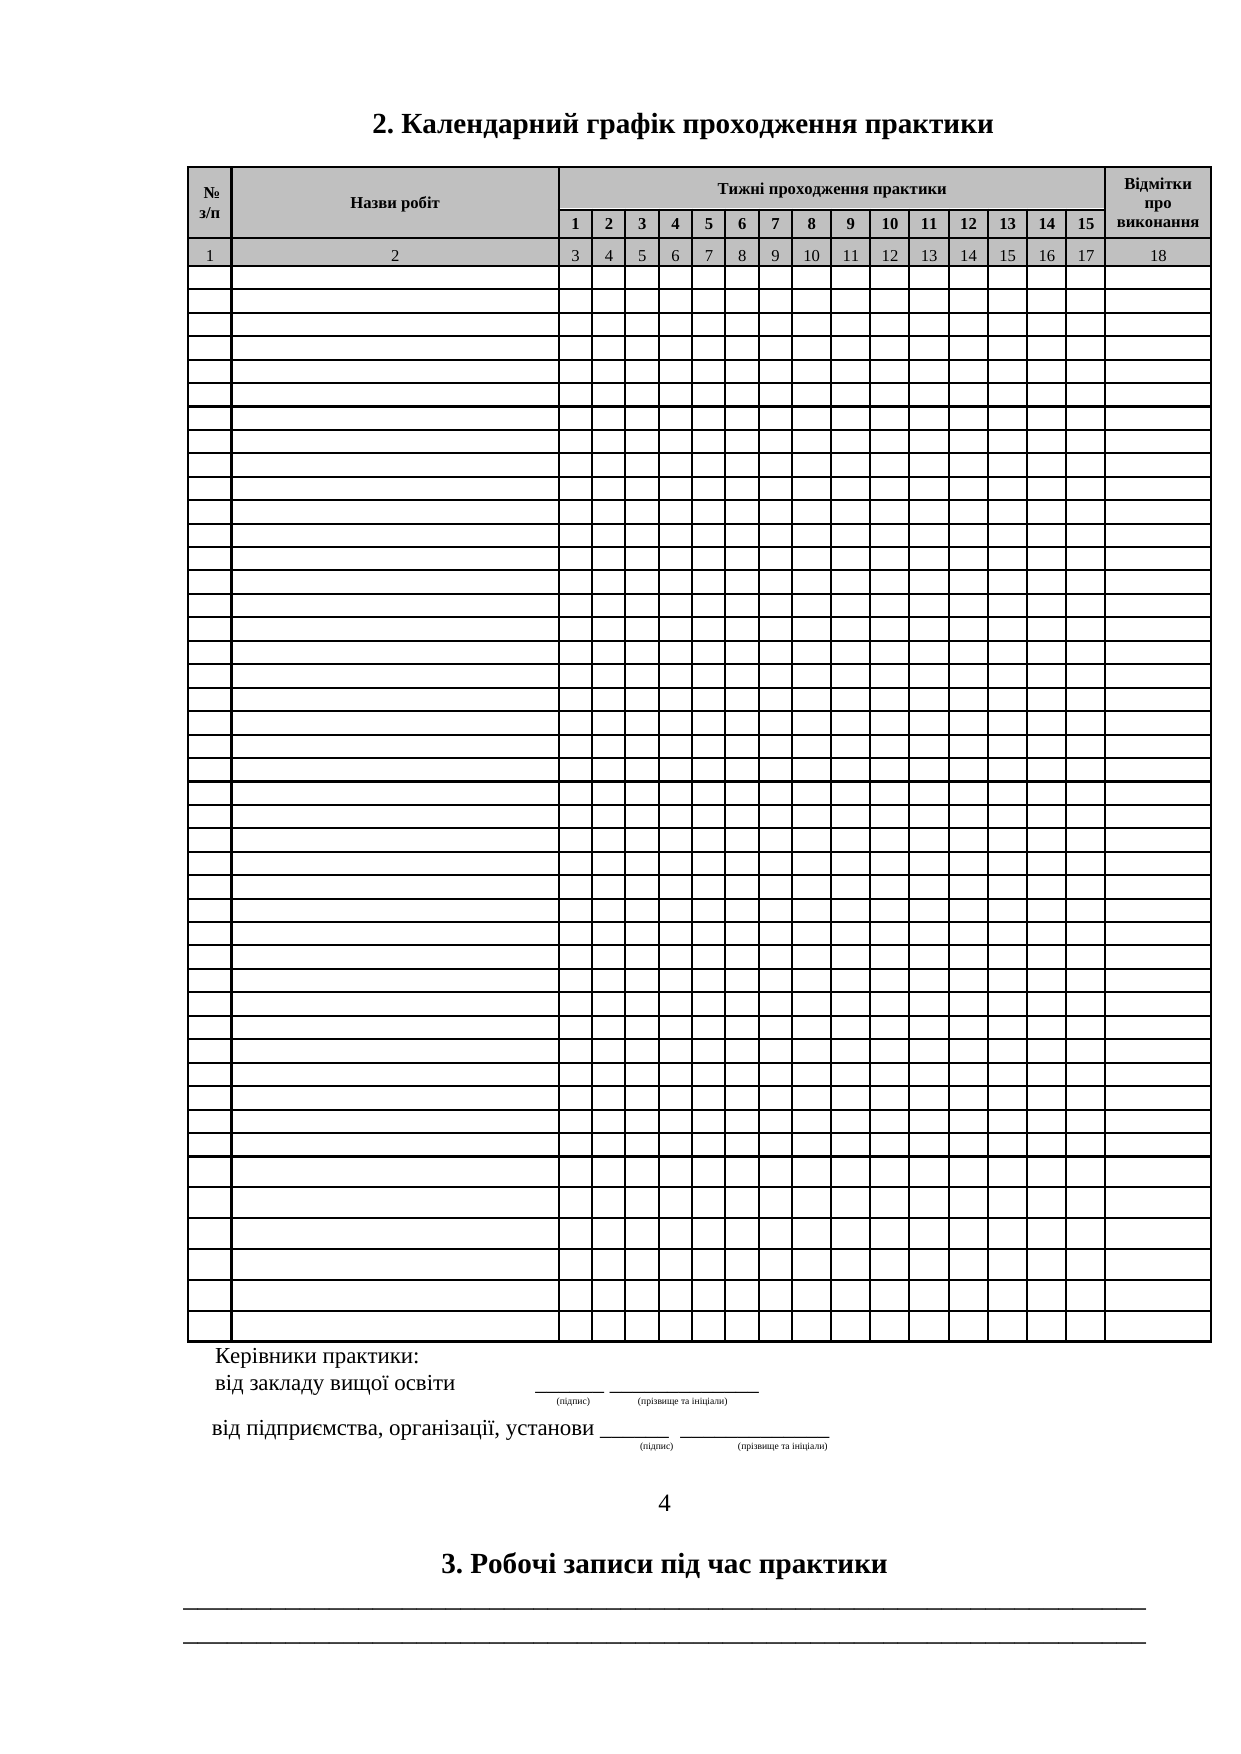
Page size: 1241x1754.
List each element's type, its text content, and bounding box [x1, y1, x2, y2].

table_cell [950, 454, 987, 476]
table_cell [560, 1188, 591, 1217]
table_cell 4 [593, 239, 624, 265]
table_cell [793, 571, 830, 593]
table_cell [832, 408, 869, 429]
table_cell [871, 1040, 908, 1062]
table_cell [989, 1312, 1026, 1340]
table_cell [1028, 1312, 1065, 1340]
table_cell [560, 290, 591, 312]
table_cell [871, 1158, 908, 1186]
table_cell [560, 829, 591, 851]
table_cell [593, 548, 624, 569]
table_cell [726, 1312, 758, 1340]
table_cell [726, 642, 758, 663]
table_cell [989, 267, 1026, 288]
table_cell [989, 1134, 1026, 1155]
table_cell [760, 993, 791, 1015]
table_cell [760, 454, 791, 476]
table_cell [910, 1017, 948, 1038]
table_cell [1067, 806, 1104, 827]
table_cell [560, 454, 591, 476]
table_cell [660, 1158, 691, 1186]
table_cell [1028, 454, 1065, 476]
table_cell [950, 571, 987, 593]
table_cell 9 [760, 239, 791, 265]
table_cell [1106, 267, 1210, 288]
table_cell [950, 946, 987, 968]
table_cell [832, 665, 869, 687]
table_cell [626, 595, 658, 616]
table_cell [660, 759, 691, 780]
table_cell [760, 1281, 791, 1309]
table_cell [560, 642, 591, 663]
table_cell [1028, 853, 1065, 874]
table_cell [760, 478, 791, 499]
text від закладу вищої освіти ______ _____________ [215, 1369, 1152, 1395]
table_cell [832, 900, 869, 921]
table_cell [950, 1312, 987, 1340]
table_cell [233, 408, 558, 429]
table_cell [660, 501, 691, 522]
table_cell [760, 689, 791, 710]
table_cell [871, 525, 908, 546]
table_cell [793, 689, 830, 710]
table_cell [693, 1281, 724, 1309]
table_cell [1067, 525, 1104, 546]
table_cell [693, 1312, 724, 1340]
table_cell [1106, 384, 1210, 405]
table_cell [233, 501, 558, 522]
table_cell [189, 1219, 230, 1248]
table_cell [1067, 361, 1104, 382]
table_cell [950, 595, 987, 616]
table_cell [660, 478, 691, 499]
table_cell [832, 571, 869, 593]
table_cell [1028, 759, 1065, 780]
table_cell [989, 1017, 1026, 1038]
table_header Відмітки про виконання [1106, 168, 1210, 237]
table_cell [950, 384, 987, 405]
table_cell [660, 1064, 691, 1085]
table_cell [189, 595, 230, 616]
table_cell [726, 923, 758, 944]
table_cell [660, 408, 691, 429]
table_cell [793, 736, 830, 757]
table_cell [760, 783, 791, 804]
table_cell [832, 642, 869, 663]
table_cell 6 [660, 239, 691, 265]
table_cell [726, 384, 758, 405]
table_cell [832, 923, 869, 944]
table_cell [693, 665, 724, 687]
table_cell [593, 267, 624, 288]
table_cell [660, 736, 691, 757]
table_cell [832, 1250, 869, 1279]
table_cell [910, 853, 948, 874]
table_cell [1106, 361, 1210, 382]
table_cell [233, 548, 558, 569]
table_cell [910, 712, 948, 733]
table_cell [871, 290, 908, 312]
table_cell [910, 900, 948, 921]
table_cell [233, 267, 558, 288]
table_cell [593, 1158, 624, 1186]
table_cell [189, 923, 230, 944]
table_cell [910, 1312, 948, 1340]
table_cell [1028, 618, 1065, 640]
table_cell [1106, 1158, 1210, 1186]
table_cell [1028, 689, 1065, 710]
table_cell [760, 1040, 791, 1062]
table_cell [1028, 525, 1065, 546]
table_cell [793, 1017, 830, 1038]
table_cell [693, 548, 724, 569]
table_cell [726, 1188, 758, 1217]
table_cell [760, 806, 791, 827]
table_cell 13 [910, 239, 948, 265]
table_header Тижні проходження практики [560, 168, 1104, 208]
table_cell [1067, 923, 1104, 944]
table_cell [189, 548, 230, 569]
table_cell [626, 783, 658, 804]
table_cell [1028, 1281, 1065, 1309]
table_cell [1106, 571, 1210, 593]
table_cell [189, 478, 230, 499]
table_cell [871, 337, 908, 358]
table_cell [726, 946, 758, 968]
table_cell [726, 970, 758, 991]
table_cell [793, 384, 830, 405]
table_cell [910, 361, 948, 382]
table_cell [1067, 900, 1104, 921]
table_cell [189, 993, 230, 1015]
table_cell [760, 548, 791, 569]
table_cell 18 [1106, 239, 1210, 265]
table_cell [1028, 548, 1065, 569]
table_cell [760, 923, 791, 944]
table_cell [660, 548, 691, 569]
table_cell [593, 337, 624, 358]
table_cell [1067, 1250, 1104, 1279]
table_cell [660, 1134, 691, 1155]
table_cell [1067, 853, 1104, 874]
table_cell [1067, 970, 1104, 991]
table_cell 16 [1028, 239, 1065, 265]
table_cell [189, 1064, 230, 1085]
table_cell [660, 993, 691, 1015]
table_cell [593, 923, 624, 944]
table_cell [233, 759, 558, 780]
table_cell [726, 501, 758, 522]
table_cell [989, 361, 1026, 382]
table_cell [760, 1087, 791, 1108]
table_cell [832, 431, 869, 452]
table_cell [793, 876, 830, 897]
table_cell [910, 783, 948, 804]
table_cell [189, 665, 230, 687]
table_cell [950, 1158, 987, 1186]
table_cell [989, 900, 1026, 921]
table_cell [593, 1064, 624, 1085]
table_cell [693, 337, 724, 358]
table_cell [760, 970, 791, 991]
table_cell [593, 759, 624, 780]
table_cell [626, 501, 658, 522]
table_cell [832, 267, 869, 288]
table_cell [660, 712, 691, 733]
table_cell [871, 1219, 908, 1248]
table_cell [233, 993, 558, 1015]
table_cell [1106, 501, 1210, 522]
table_cell [233, 923, 558, 944]
table_cell [989, 314, 1026, 335]
table_cell [593, 1134, 624, 1155]
table_cell [726, 454, 758, 476]
table_cell [950, 1134, 987, 1155]
table_cell [593, 736, 624, 757]
table_cell [760, 1064, 791, 1085]
table_cell [871, 501, 908, 522]
table_cell [832, 876, 869, 897]
table_cell [793, 923, 830, 944]
table_cell [560, 571, 591, 593]
table_cell [793, 783, 830, 804]
table_cell [726, 1281, 758, 1309]
table_cell [793, 431, 830, 452]
table_cell 8 [793, 211, 830, 237]
table_cell [189, 1188, 230, 1217]
table_cell [950, 361, 987, 382]
table_cell [832, 478, 869, 499]
table_cell [832, 595, 869, 616]
table_cell [1106, 408, 1210, 429]
table_cell [910, 571, 948, 593]
table_cell [189, 712, 230, 733]
table_cell [233, 642, 558, 663]
table_cell [626, 1312, 658, 1340]
table_cell [1106, 1188, 1210, 1217]
table_cell [910, 595, 948, 616]
table_cell [760, 501, 791, 522]
table_cell [950, 408, 987, 429]
table_cell [950, 806, 987, 827]
table_cell [1028, 946, 1065, 968]
table_cell [233, 1017, 558, 1038]
table_cell [1067, 548, 1104, 569]
table_cell [950, 525, 987, 546]
table_cell [871, 1087, 908, 1108]
table_cell [233, 1158, 558, 1186]
table_cell [989, 759, 1026, 780]
table_cell [1028, 361, 1065, 382]
table_cell [593, 314, 624, 335]
table_cell [693, 970, 724, 991]
table_cell [693, 1188, 724, 1217]
table_cell [1028, 1087, 1065, 1108]
table_cell [726, 290, 758, 312]
table_cell [626, 759, 658, 780]
table_cell [189, 1250, 230, 1279]
table_cell [871, 1111, 908, 1132]
table_cell [1028, 1250, 1065, 1279]
table_cell [233, 946, 558, 968]
table_cell [693, 806, 724, 827]
table_cell [660, 876, 691, 897]
table_cell [989, 1281, 1026, 1309]
table_cell [910, 642, 948, 663]
table_cell [693, 454, 724, 476]
table_cell [950, 314, 987, 335]
table_cell [660, 1111, 691, 1132]
table_cell [626, 829, 658, 851]
table_cell [989, 712, 1026, 733]
table_cell [726, 267, 758, 288]
table_cell [910, 267, 948, 288]
table_cell [989, 946, 1026, 968]
table_cell [626, 267, 658, 288]
table_cell [760, 337, 791, 358]
table_cell [626, 900, 658, 921]
table_cell [871, 1312, 908, 1340]
table_cell 15 [1067, 211, 1104, 237]
table_cell [593, 946, 624, 968]
table_cell [593, 361, 624, 382]
table_cell [660, 267, 691, 288]
table_cell [626, 361, 658, 382]
table_cell [693, 759, 724, 780]
table_cell [760, 1158, 791, 1186]
table_cell [233, 712, 558, 733]
table_header Назви робіт [233, 168, 558, 237]
table_cell [189, 829, 230, 851]
table_cell [593, 1312, 624, 1340]
table_cell [871, 665, 908, 687]
table_cell [693, 571, 724, 593]
table_cell [233, 361, 558, 382]
table_cell [989, 993, 1026, 1015]
table_cell [1028, 900, 1065, 921]
table_cell [189, 454, 230, 476]
table_cell [793, 970, 830, 991]
table_cell [726, 314, 758, 335]
table_cell [1028, 384, 1065, 405]
table_cell [593, 525, 624, 546]
table_cell 1 [560, 211, 591, 237]
table_cell [693, 993, 724, 1015]
table_cell [593, 1219, 624, 1248]
table_cell [233, 478, 558, 499]
table_cell [793, 361, 830, 382]
table_cell [760, 1250, 791, 1279]
table_cell [793, 712, 830, 733]
table_cell [1067, 618, 1104, 640]
table_cell [660, 923, 691, 944]
table_cell [693, 1134, 724, 1155]
table_cell [1106, 642, 1210, 663]
table_cell [1067, 1040, 1104, 1062]
text 4 [177, 1488, 1152, 1517]
table_cell [693, 900, 724, 921]
table_cell [832, 1017, 869, 1038]
table_header № з/п [189, 168, 230, 237]
table_cell [793, 525, 830, 546]
table_cell [233, 595, 558, 616]
table_cell [660, 1281, 691, 1309]
table_cell [693, 1219, 724, 1248]
table_cell [1028, 337, 1065, 358]
table_cell [233, 384, 558, 405]
table_cell [593, 1111, 624, 1132]
table_cell [626, 876, 658, 897]
table_cell [760, 1134, 791, 1155]
table_cell [1067, 337, 1104, 358]
table_cell [189, 946, 230, 968]
table_cell [871, 783, 908, 804]
table_cell [726, 829, 758, 851]
table_cell [832, 993, 869, 1015]
table_cell [1067, 642, 1104, 663]
table_cell [793, 548, 830, 569]
table_cell [950, 736, 987, 757]
table_cell [189, 806, 230, 827]
table_cell [1067, 314, 1104, 335]
table_cell [1028, 1219, 1065, 1248]
table_cell [726, 759, 758, 780]
table_cell [950, 1087, 987, 1108]
table_cell [871, 361, 908, 382]
table_cell [593, 665, 624, 687]
table_cell [189, 1134, 230, 1155]
table_cell [189, 290, 230, 312]
table_cell [189, 642, 230, 663]
table_cell [233, 618, 558, 640]
table_cell [1106, 548, 1210, 569]
table_cell [233, 900, 558, 921]
table_cell [832, 361, 869, 382]
table_cell [910, 689, 948, 710]
table_cell [189, 431, 230, 452]
table_cell [693, 712, 724, 733]
table_cell [626, 454, 658, 476]
table_cell [660, 829, 691, 851]
table_cell [726, 1017, 758, 1038]
table_cell [989, 923, 1026, 944]
table_cell [660, 853, 691, 874]
table_cell [910, 1064, 948, 1085]
table_cell [593, 1087, 624, 1108]
table_cell [626, 689, 658, 710]
table_cell [871, 1250, 908, 1279]
table_cell [793, 853, 830, 874]
table_cell [793, 1134, 830, 1155]
table_cell [793, 1219, 830, 1248]
table_cell [760, 736, 791, 757]
table_cell [693, 501, 724, 522]
table_cell [989, 783, 1026, 804]
table_cell [189, 384, 230, 405]
table_cell [233, 876, 558, 897]
table_cell [1106, 595, 1210, 616]
table_cell [760, 267, 791, 288]
table_cell [693, 876, 724, 897]
table_cell [693, 1064, 724, 1085]
table_cell [871, 1188, 908, 1217]
table_cell 3 [560, 239, 591, 265]
table_cell [1028, 712, 1065, 733]
table_cell [693, 853, 724, 874]
table_cell [832, 783, 869, 804]
table_cell [1106, 665, 1210, 687]
table_cell [726, 689, 758, 710]
table_cell [660, 454, 691, 476]
table_cell [832, 1281, 869, 1309]
table_cell [793, 1250, 830, 1279]
table_cell [871, 571, 908, 593]
table_cell [1067, 993, 1104, 1015]
table_cell [871, 618, 908, 640]
table_cell [760, 290, 791, 312]
table_cell [189, 314, 230, 335]
table_cell [1028, 783, 1065, 804]
table_cell [1028, 290, 1065, 312]
table_cell [1067, 1017, 1104, 1038]
table_cell [726, 806, 758, 827]
table_cell [1106, 876, 1210, 897]
table_cell 2 [593, 211, 624, 237]
table_cell [910, 1111, 948, 1132]
table_cell [832, 1188, 869, 1217]
table_cell [1028, 1111, 1065, 1132]
table_cell [693, 408, 724, 429]
table_cell [560, 595, 591, 616]
table_cell [660, 665, 691, 687]
table_cell [1106, 1064, 1210, 1085]
table_cell [1106, 970, 1210, 991]
table_cell [989, 736, 1026, 757]
table_cell [233, 736, 558, 757]
table_cell [233, 806, 558, 827]
table_cell [726, 408, 758, 429]
table_cell [832, 1158, 869, 1186]
table_cell [593, 595, 624, 616]
table_cell [560, 900, 591, 921]
table_cell [660, 361, 691, 382]
table_cell [726, 900, 758, 921]
table_cell [989, 1040, 1026, 1062]
table_cell [1028, 923, 1065, 944]
table_cell [189, 361, 230, 382]
table_cell [910, 1040, 948, 1062]
table_cell [693, 314, 724, 335]
table_cell [989, 970, 1026, 991]
table_cell [760, 1188, 791, 1217]
table_cell [560, 876, 591, 897]
table_cell [760, 361, 791, 382]
table_cell [832, 970, 869, 991]
table_cell [989, 806, 1026, 827]
table_cell [1028, 1134, 1065, 1155]
table_cell [1067, 1188, 1104, 1217]
table_cell [910, 431, 948, 452]
table_cell [793, 1064, 830, 1085]
table_cell 14 [950, 239, 987, 265]
table_cell [1106, 689, 1210, 710]
table_cell [626, 571, 658, 593]
table_cell [233, 1111, 558, 1132]
table_cell [560, 525, 591, 546]
table_cell [989, 595, 1026, 616]
table_cell [910, 1087, 948, 1108]
table_cell [189, 1158, 230, 1186]
table_cell [1067, 736, 1104, 757]
table_cell [1067, 267, 1104, 288]
table_cell [233, 1188, 558, 1217]
table_cell 5 [626, 239, 658, 265]
table_cell [660, 1312, 691, 1340]
table_cell [793, 1312, 830, 1340]
table_cell [1067, 454, 1104, 476]
table_cell [560, 267, 591, 288]
table_cell [832, 525, 869, 546]
table_cell [1028, 1017, 1065, 1038]
table_cell [760, 876, 791, 897]
table_cell [760, 431, 791, 452]
table_cell [593, 431, 624, 452]
table_cell [593, 1250, 624, 1279]
table_cell [660, 1087, 691, 1108]
table_cell [560, 1250, 591, 1279]
table_cell [950, 642, 987, 663]
table_cell [189, 876, 230, 897]
table_cell [693, 1040, 724, 1062]
table_cell [189, 1087, 230, 1108]
table_cell [950, 1219, 987, 1248]
table_cell [760, 384, 791, 405]
table_cell [950, 1281, 987, 1309]
table_cell [760, 525, 791, 546]
table_cell [1067, 408, 1104, 429]
table_cell [593, 1281, 624, 1309]
table_cell [626, 314, 658, 335]
table_cell [189, 1312, 230, 1340]
table_cell [950, 689, 987, 710]
table_cell [189, 618, 230, 640]
table_cell [871, 595, 908, 616]
table_cell [989, 876, 1026, 897]
table_cell [660, 900, 691, 921]
table_cell [726, 361, 758, 382]
table_cell [793, 946, 830, 968]
table_cell [1067, 384, 1104, 405]
table_cell [560, 408, 591, 429]
table_cell [1028, 431, 1065, 452]
table_cell [189, 1040, 230, 1062]
table_cell [1106, 806, 1210, 827]
table_cell [1067, 1064, 1104, 1085]
table_cell [871, 689, 908, 710]
table_cell [793, 478, 830, 499]
table_cell [950, 478, 987, 499]
table_cell [1106, 923, 1210, 944]
table_cell [1106, 337, 1210, 358]
table_cell [1106, 478, 1210, 499]
table_cell [989, 1219, 1026, 1248]
table_cell [626, 618, 658, 640]
table_cell [871, 970, 908, 991]
table_cell [233, 1219, 558, 1248]
table_cell [871, 478, 908, 499]
table_cell [1106, 1111, 1210, 1132]
table_cell [593, 408, 624, 429]
table_cell [726, 1134, 758, 1155]
table_cell 7 [760, 211, 791, 237]
table_cell [560, 618, 591, 640]
table_cell [593, 478, 624, 499]
table_cell [693, 1158, 724, 1186]
table_cell 17 [1067, 239, 1104, 265]
table_cell [910, 478, 948, 499]
table_cell [832, 1134, 869, 1155]
table_cell [1028, 571, 1065, 593]
table_cell [626, 1188, 658, 1217]
table_cell [1028, 595, 1065, 616]
table_cell [832, 689, 869, 710]
table_cell [660, 314, 691, 335]
table_cell [1028, 970, 1065, 991]
table_cell [560, 1064, 591, 1085]
table_cell [560, 1111, 591, 1132]
text 3. Робочі записи під час практики [177, 1546, 1152, 1579]
table_cell [726, 525, 758, 546]
table_cell [560, 337, 591, 358]
table_cell [832, 946, 869, 968]
table_cell [910, 1219, 948, 1248]
table_cell [832, 853, 869, 874]
table_cell [950, 853, 987, 874]
table_cell [593, 876, 624, 897]
table_cell 8 [726, 239, 758, 265]
table_cell [233, 689, 558, 710]
table_cell [1067, 571, 1104, 593]
text від підприємства, організації, установи ______ _____________ [177, 1414, 1152, 1441]
table_cell [560, 689, 591, 710]
table_cell [693, 431, 724, 452]
table_cell [189, 970, 230, 991]
table_cell [660, 1219, 691, 1248]
table_cell [760, 618, 791, 640]
table_cell [760, 853, 791, 874]
table_cell [760, 1312, 791, 1340]
table_cell [1106, 853, 1210, 874]
table_cell [1106, 783, 1210, 804]
table_cell [660, 1188, 691, 1217]
table_cell [593, 1188, 624, 1217]
table_cell [1067, 712, 1104, 733]
table_cell [693, 736, 724, 757]
table_cell [726, 783, 758, 804]
table_cell [950, 970, 987, 991]
table_cell [871, 1134, 908, 1155]
table_cell [726, 548, 758, 569]
table_cell [693, 478, 724, 499]
table_cell [693, 595, 724, 616]
table_cell [950, 290, 987, 312]
table_cell [989, 408, 1026, 429]
table_cell [726, 1040, 758, 1062]
table_cell [910, 946, 948, 968]
table_cell [660, 571, 691, 593]
table_cell [793, 337, 830, 358]
table_cell [950, 1040, 987, 1062]
table_cell [233, 665, 558, 687]
table_cell [871, 454, 908, 476]
table_cell [910, 1188, 948, 1217]
table_cell [626, 1040, 658, 1062]
table_cell [910, 1134, 948, 1155]
table_cell [871, 876, 908, 897]
table_cell [726, 853, 758, 874]
table_cell [660, 642, 691, 663]
table_cell [233, 431, 558, 452]
table_cell [989, 571, 1026, 593]
table_cell [832, 384, 869, 405]
table_cell [626, 1017, 658, 1038]
table_cell 10 [793, 239, 830, 265]
table_cell [593, 1040, 624, 1062]
table_cell [1067, 829, 1104, 851]
table_cell [1067, 478, 1104, 499]
table_cell [726, 712, 758, 733]
table_cell [1106, 618, 1210, 640]
table_cell [832, 736, 869, 757]
table_cell [793, 595, 830, 616]
table_cell [832, 806, 869, 827]
table_cell [233, 1040, 558, 1062]
table_cell [793, 1188, 830, 1217]
table_cell [626, 408, 658, 429]
table_cell [593, 501, 624, 522]
table_cell [626, 665, 658, 687]
table_cell [660, 783, 691, 804]
table_cell [793, 1158, 830, 1186]
table_cell [660, 337, 691, 358]
table_cell [726, 595, 758, 616]
table_cell [626, 525, 658, 546]
table_cell [693, 525, 724, 546]
table_cell [1106, 993, 1210, 1015]
table_cell [660, 689, 691, 710]
table_cell [989, 478, 1026, 499]
text 2. Календарний графік проходження практики [215, 106, 1152, 140]
table_cell [1067, 1219, 1104, 1248]
table_cell [910, 548, 948, 569]
table_cell [760, 665, 791, 687]
table_cell [189, 337, 230, 358]
table_cell [593, 783, 624, 804]
table_cell [1067, 759, 1104, 780]
table_cell [989, 1250, 1026, 1279]
table_cell [693, 1250, 724, 1279]
table_cell [793, 267, 830, 288]
table_cell [871, 759, 908, 780]
table_cell [693, 783, 724, 804]
table_cell [832, 712, 869, 733]
table_cell [560, 1281, 591, 1309]
table_cell [793, 1087, 830, 1108]
table_cell [793, 1111, 830, 1132]
table_cell [726, 431, 758, 452]
table_cell [832, 501, 869, 522]
table_cell [233, 853, 558, 874]
table_cell [726, 876, 758, 897]
table_cell [832, 337, 869, 358]
table_cell [693, 642, 724, 663]
table_cell [760, 759, 791, 780]
table_cell [832, 548, 869, 569]
table_cell [593, 712, 624, 733]
table_cell [1028, 876, 1065, 897]
table_cell [726, 478, 758, 499]
table_cell 7 [693, 239, 724, 265]
table_cell [593, 900, 624, 921]
table_cell [626, 290, 658, 312]
table_cell 1 [189, 239, 230, 265]
table_cell [626, 993, 658, 1015]
table_cell [1067, 689, 1104, 710]
table_cell [1067, 1312, 1104, 1340]
table_cell [871, 806, 908, 827]
table_cell [910, 290, 948, 312]
table_cell [593, 1017, 624, 1038]
table_cell [832, 1064, 869, 1085]
table_cell [189, 525, 230, 546]
table_cell 2 [233, 239, 558, 265]
table_cell [832, 1312, 869, 1340]
table_cell [593, 571, 624, 593]
table_cell [1106, 1040, 1210, 1062]
table_cell [660, 618, 691, 640]
table_cell [726, 1111, 758, 1132]
table_cell [189, 408, 230, 429]
table_cell [1106, 1017, 1210, 1038]
table_cell [189, 783, 230, 804]
table_cell [1028, 1064, 1065, 1085]
table_cell [593, 970, 624, 991]
table_cell [560, 946, 591, 968]
table_cell [660, 384, 691, 405]
table_cell [1067, 876, 1104, 897]
table_cell [626, 712, 658, 733]
table_cell [910, 314, 948, 335]
table_cell [560, 923, 591, 944]
table_cell [693, 618, 724, 640]
table_cell [871, 548, 908, 569]
table_cell [950, 1111, 987, 1132]
table_cell [950, 337, 987, 358]
table_cell [189, 1111, 230, 1132]
table_cell [626, 337, 658, 358]
table_cell [950, 1250, 987, 1279]
table_cell [1028, 829, 1065, 851]
table_cell [1106, 525, 1210, 546]
table_cell [1106, 431, 1210, 452]
table_cell [560, 1017, 591, 1038]
table_cell [989, 1158, 1026, 1186]
table_cell [1028, 665, 1065, 687]
table_cell [832, 290, 869, 312]
table_cell [989, 431, 1026, 452]
table_cell [660, 806, 691, 827]
table_cell [1067, 1111, 1104, 1132]
table_cell [1106, 1250, 1210, 1279]
table_cell [726, 1158, 758, 1186]
table_cell [1106, 314, 1210, 335]
table_cell [989, 689, 1026, 710]
table_cell [593, 829, 624, 851]
table_cell [233, 571, 558, 593]
table_cell [1028, 408, 1065, 429]
table_cell [1106, 712, 1210, 733]
table_cell [233, 337, 558, 358]
table_cell [560, 501, 591, 522]
table_cell [989, 642, 1026, 663]
table_cell [693, 290, 724, 312]
table_cell [560, 712, 591, 733]
table_cell [626, 1219, 658, 1248]
table_cell [660, 946, 691, 968]
table_cell [989, 548, 1026, 569]
table_cell [793, 501, 830, 522]
table_cell [693, 361, 724, 382]
table_cell [626, 1158, 658, 1186]
table_cell [760, 408, 791, 429]
table_cell [726, 665, 758, 687]
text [177, 1579, 1152, 1647]
table_cell [871, 314, 908, 335]
table_cell [793, 1040, 830, 1062]
table_cell [950, 548, 987, 569]
table_cell [1106, 1134, 1210, 1155]
table_cell 5 [693, 211, 724, 237]
table_cell 11 [832, 239, 869, 265]
table_cell [660, 970, 691, 991]
table_cell [989, 525, 1026, 546]
table_cell [793, 900, 830, 921]
table_cell [693, 689, 724, 710]
table_cell [189, 1281, 230, 1309]
table_cell [726, 1219, 758, 1248]
table_cell [793, 618, 830, 640]
table_cell [760, 946, 791, 968]
table_cell [233, 454, 558, 476]
table_cell [950, 759, 987, 780]
table_cell [593, 993, 624, 1015]
table_cell [626, 1087, 658, 1108]
table_cell [793, 290, 830, 312]
table_cell [189, 759, 230, 780]
table_cell [1028, 478, 1065, 499]
table_cell [189, 501, 230, 522]
table_cell [871, 1281, 908, 1309]
table_cell [989, 384, 1026, 405]
table_cell [1106, 1087, 1210, 1108]
table_cell [693, 267, 724, 288]
table_cell [760, 595, 791, 616]
table_cell [1067, 290, 1104, 312]
table_cell [1106, 900, 1210, 921]
table_cell [1106, 1312, 1210, 1340]
table_cell [560, 806, 591, 827]
table_cell [832, 454, 869, 476]
table_cell [693, 923, 724, 944]
table_cell [950, 900, 987, 921]
table_cell [760, 829, 791, 851]
table_cell 13 [989, 211, 1026, 237]
table_cell [726, 571, 758, 593]
table_cell [793, 642, 830, 663]
table_cell [793, 759, 830, 780]
table_cell [1028, 1188, 1065, 1217]
table_cell [1067, 595, 1104, 616]
table_cell [832, 1111, 869, 1132]
table_cell [189, 1017, 230, 1038]
table_cell [760, 642, 791, 663]
table_cell [233, 1134, 558, 1155]
table_cell [233, 314, 558, 335]
table_cell [989, 665, 1026, 687]
table_cell [560, 665, 591, 687]
table_cell [950, 1188, 987, 1217]
table_cell [593, 642, 624, 663]
table_cell [233, 829, 558, 851]
table_cell [560, 1312, 591, 1340]
table_cell [950, 712, 987, 733]
table_cell [910, 806, 948, 827]
table_cell [189, 736, 230, 757]
table_cell [793, 829, 830, 851]
table_cell [871, 1017, 908, 1038]
table_cell [560, 314, 591, 335]
table_cell [950, 1064, 987, 1085]
table_cell [189, 267, 230, 288]
text (підпис) (прізвище та ініціали) [177, 1441, 1152, 1460]
table_cell [626, 923, 658, 944]
table_cell [693, 1087, 724, 1108]
table_cell [660, 525, 691, 546]
table_cell [233, 290, 558, 312]
table_cell [793, 408, 830, 429]
text Керівники практики: [215, 1343, 1152, 1369]
table_cell [626, 478, 658, 499]
table_cell [560, 1219, 591, 1248]
table_cell [950, 431, 987, 452]
table_cell [910, 759, 948, 780]
table_cell 14 [1028, 211, 1065, 237]
table_cell [189, 853, 230, 874]
table_cell [871, 642, 908, 663]
table_cell [871, 408, 908, 429]
table_cell [1106, 946, 1210, 968]
table_cell [1106, 759, 1210, 780]
table_cell 11 [910, 211, 948, 237]
table_cell 15 [989, 239, 1026, 265]
table_cell [760, 571, 791, 593]
table_cell [233, 783, 558, 804]
table_cell [871, 946, 908, 968]
table_cell [832, 829, 869, 851]
table_cell [910, 829, 948, 851]
table_cell [1028, 736, 1065, 757]
table_cell [793, 1281, 830, 1309]
table_cell [989, 829, 1026, 851]
table_cell [950, 267, 987, 288]
table_cell [726, 337, 758, 358]
table_cell [793, 454, 830, 476]
table_cell [832, 618, 869, 640]
table_cell [593, 689, 624, 710]
table_cell [1067, 665, 1104, 687]
table_cell [760, 1017, 791, 1038]
table_cell [989, 1064, 1026, 1085]
table_cell [793, 993, 830, 1015]
table_cell [726, 1087, 758, 1108]
table_cell 12 [950, 211, 987, 237]
table_cell [660, 1250, 691, 1279]
table_cell [1067, 1087, 1104, 1108]
table_cell [1106, 1219, 1210, 1248]
table_cell [693, 946, 724, 968]
table_cell [910, 337, 948, 358]
table_cell [910, 970, 948, 991]
table_cell [1028, 314, 1065, 335]
table_cell [726, 736, 758, 757]
table_cell [871, 993, 908, 1015]
table_cell [989, 290, 1026, 312]
table_cell [950, 829, 987, 851]
table_cell [626, 806, 658, 827]
table_cell [626, 384, 658, 405]
table_cell 10 [871, 211, 908, 237]
table_cell [760, 1111, 791, 1132]
table_cell [626, 642, 658, 663]
table_cell [660, 595, 691, 616]
table_cell [626, 736, 658, 757]
table_cell [832, 759, 869, 780]
table_cell [793, 314, 830, 335]
text (підпис) (прізвище та ініціали) [215, 1395, 1152, 1414]
table_cell [1067, 1281, 1104, 1309]
table_cell [1028, 993, 1065, 1015]
table_cell [626, 431, 658, 452]
table_cell [1106, 454, 1210, 476]
table_cell [560, 970, 591, 991]
table_cell [233, 1064, 558, 1085]
table_cell [726, 1064, 758, 1085]
table_cell [871, 853, 908, 874]
table_cell [560, 1134, 591, 1155]
table_cell [910, 408, 948, 429]
table_cell [693, 384, 724, 405]
table_cell [910, 1281, 948, 1309]
table_cell [950, 618, 987, 640]
table_cell [1067, 783, 1104, 804]
table_cell [233, 970, 558, 991]
table_cell [910, 501, 948, 522]
table_cell [1028, 642, 1065, 663]
table_cell [560, 431, 591, 452]
table_cell [871, 431, 908, 452]
table_cell [989, 1111, 1026, 1132]
table_cell [726, 1250, 758, 1279]
table_cell [793, 806, 830, 827]
table_cell [233, 1087, 558, 1108]
table_cell [1028, 806, 1065, 827]
table_cell [560, 384, 591, 405]
table_cell [989, 853, 1026, 874]
table_cell [693, 1111, 724, 1132]
table_cell [793, 665, 830, 687]
table_cell 4 [660, 211, 691, 237]
table_cell [950, 1017, 987, 1038]
table_cell [726, 618, 758, 640]
table_cell [910, 1158, 948, 1186]
table_cell [233, 1281, 558, 1309]
table_cell [1106, 1281, 1210, 1309]
table_cell [693, 1017, 724, 1038]
table_cell [871, 736, 908, 757]
table_cell [989, 501, 1026, 522]
table_cell [989, 1188, 1026, 1217]
table_cell [910, 665, 948, 687]
table_cell [560, 853, 591, 874]
table_cell [560, 759, 591, 780]
table_cell [626, 1250, 658, 1279]
table_cell [626, 1111, 658, 1132]
table_cell [626, 946, 658, 968]
table_cell [1067, 501, 1104, 522]
table_cell [950, 993, 987, 1015]
table_cell [593, 454, 624, 476]
table_cell [910, 876, 948, 897]
table_cell [760, 900, 791, 921]
table_cell [1067, 1134, 1104, 1155]
table_cell [626, 1134, 658, 1155]
table_cell [1028, 501, 1065, 522]
table_cell [1106, 829, 1210, 851]
table_cell [560, 361, 591, 382]
table_cell [871, 1064, 908, 1085]
table_cell [189, 689, 230, 710]
table_cell [660, 431, 691, 452]
table_cell [560, 1087, 591, 1108]
table_cell [693, 829, 724, 851]
table_cell [1067, 1158, 1104, 1186]
table_cell [626, 970, 658, 991]
table_cell [593, 806, 624, 827]
table_cell [233, 525, 558, 546]
table_cell 9 [832, 211, 869, 237]
table_cell [950, 923, 987, 944]
table_cell [593, 290, 624, 312]
table_cell [1106, 736, 1210, 757]
table_cell [989, 618, 1026, 640]
table_cell [910, 618, 948, 640]
table_cell [950, 501, 987, 522]
table_cell [660, 1017, 691, 1038]
table_cell [626, 548, 658, 569]
table_cell [593, 384, 624, 405]
table_cell [910, 384, 948, 405]
table_cell [910, 1250, 948, 1279]
table_cell [989, 1087, 1026, 1108]
table_cell [950, 876, 987, 897]
table_cell [233, 1250, 558, 1279]
table_cell 3 [626, 211, 658, 237]
table_cell [910, 736, 948, 757]
table_cell [910, 993, 948, 1015]
table_cell [910, 923, 948, 944]
table_cell [760, 1219, 791, 1248]
table_cell [1028, 1040, 1065, 1062]
table_cell 6 [726, 211, 758, 237]
table_cell [989, 337, 1026, 358]
table_cell [560, 478, 591, 499]
table_cell [660, 1040, 691, 1062]
table_cell [560, 993, 591, 1015]
table_cell [626, 1064, 658, 1085]
table_cell [832, 314, 869, 335]
table_cell [871, 384, 908, 405]
table_cell [593, 853, 624, 874]
table_cell [189, 900, 230, 921]
table_cell [560, 548, 591, 569]
table_cell [560, 783, 591, 804]
table_cell [871, 829, 908, 851]
table_cell [950, 665, 987, 687]
table_cell [760, 712, 791, 733]
table_cell [1067, 431, 1104, 452]
table_cell [626, 1281, 658, 1309]
table_cell [626, 853, 658, 874]
table_cell [871, 267, 908, 288]
table_cell [1028, 267, 1065, 288]
table_cell [660, 290, 691, 312]
table_cell [871, 712, 908, 733]
table_cell [560, 1158, 591, 1186]
table_cell [1106, 290, 1210, 312]
table_cell [726, 993, 758, 1015]
table_cell [832, 1087, 869, 1108]
table_cell [189, 571, 230, 593]
table_cell [910, 525, 948, 546]
table_cell [1028, 1158, 1065, 1186]
table_cell [233, 1312, 558, 1340]
table_cell [910, 454, 948, 476]
table_cell [950, 783, 987, 804]
table_cell [871, 923, 908, 944]
table_cell [560, 1040, 591, 1062]
table_cell [593, 618, 624, 640]
table_cell [989, 454, 1026, 476]
table_cell [871, 900, 908, 921]
table_cell [1067, 946, 1104, 968]
table_cell [832, 1219, 869, 1248]
table_cell 12 [871, 239, 908, 265]
table_cell [832, 1040, 869, 1062]
table_cell [760, 314, 791, 335]
table_cell [560, 736, 591, 757]
